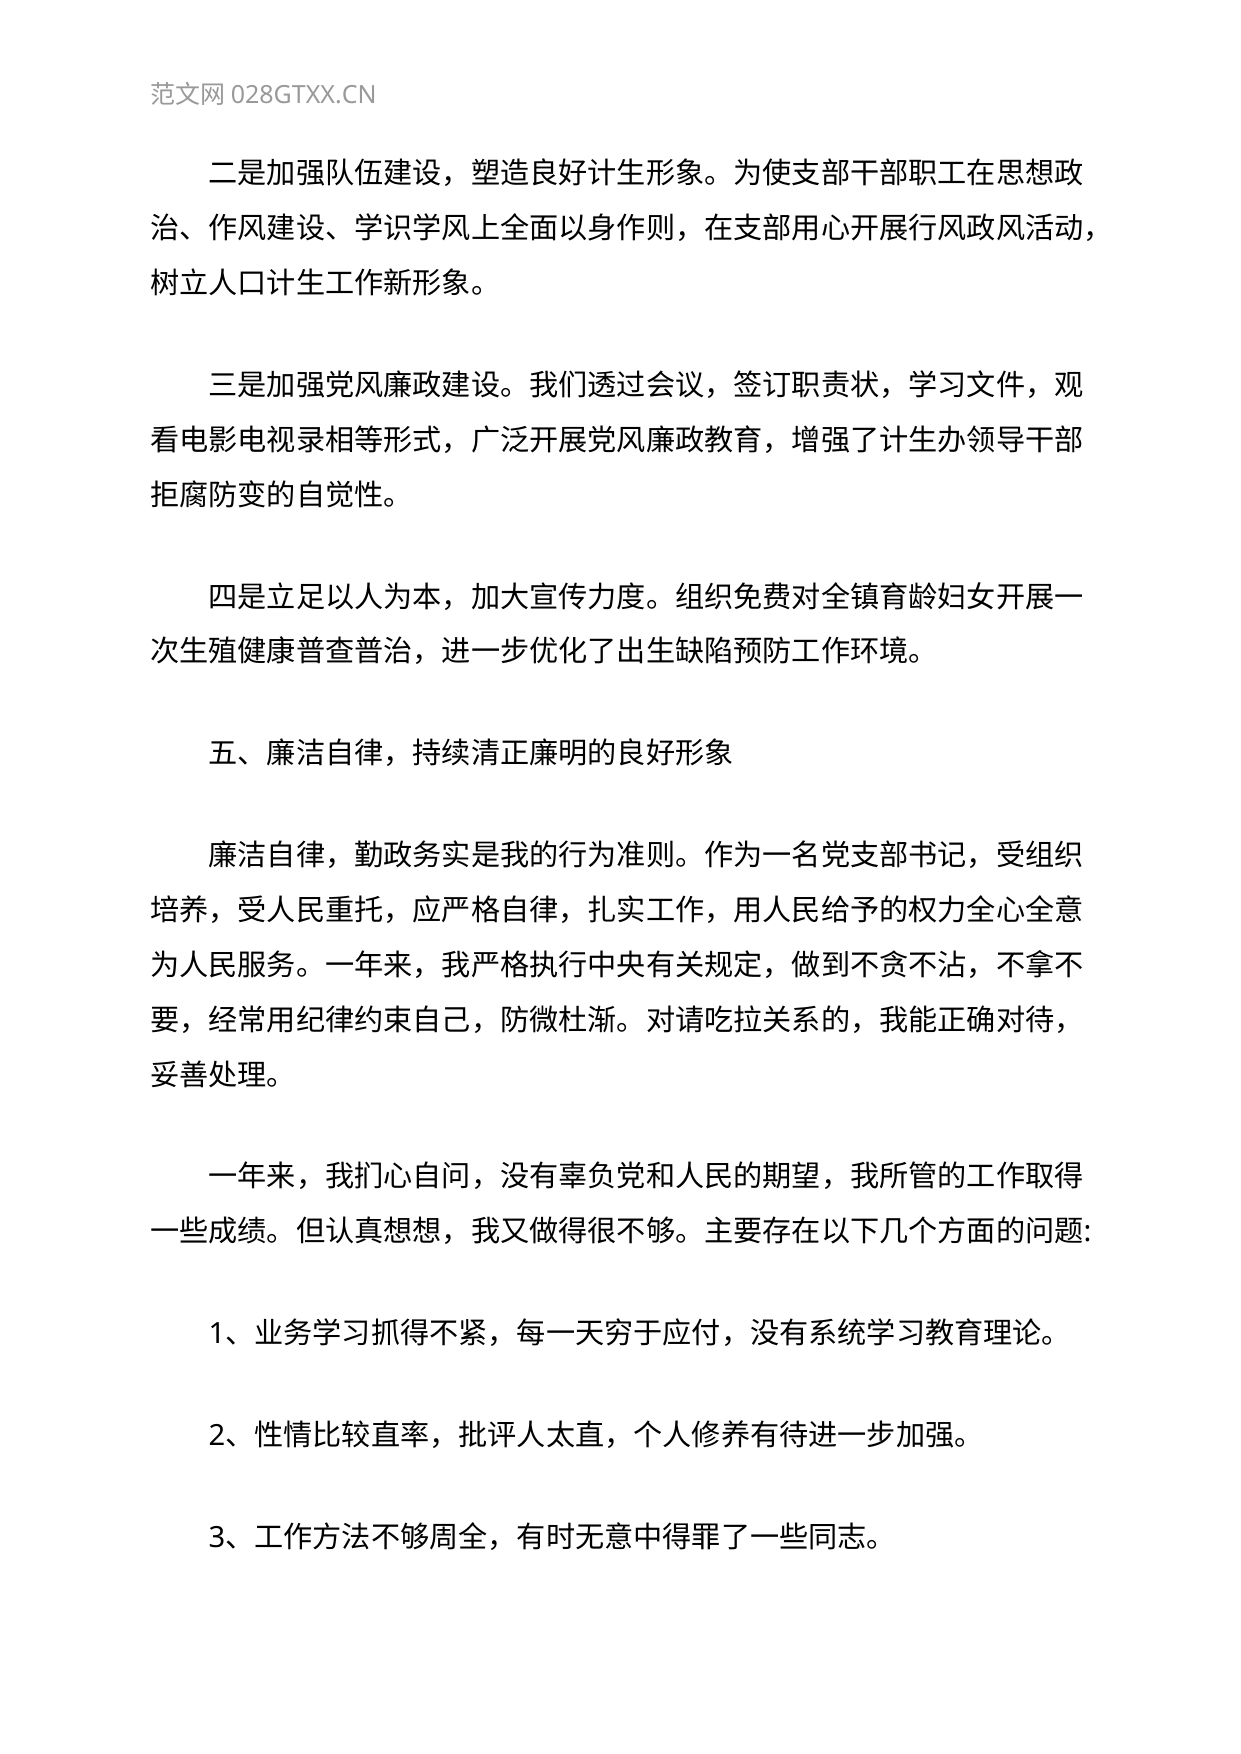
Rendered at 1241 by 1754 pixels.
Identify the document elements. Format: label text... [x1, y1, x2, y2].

text 一年来，我扪心自问，没有辜负党和人民的期望，我所管的工作取得一些成绩。但认真想想，我又做得很不够。主要存在以下几个方面的问题: [150, 1153, 1090, 1250]
text 三是加强党风廉政建设。我们透过会议，签订职责状，学习文件，观看电影电视录相等形式，广泛开展党风廉政教育，增强了计生办领导干部拒腐防变的自觉性。 [150, 362, 1090, 514]
text 廉洁自律，勤政务实是我的行为准则。作为一名党支部书记，受组织培养，受人民重托，应严格自律，扎实工作，用人民给予的权力全心全意为人民服务。一年来，我严格执行中央有关规定，做到不贪不沾，不拿不要，经常用纪律约束自己，防微杜渐。对请吃拉关系的，我能正确对待，妥善处理。 [150, 832, 1090, 1093]
text 二是加强队伍建设，塑造良好计生形象。为使支部干部职工在思想政治、作风建设、学识学风上全面以身作则，在支部用心开展行风政风活动，树立人口计生工作新形象。 [150, 150, 1090, 302]
text 五、廉洁自律，持续清正廉明的良好形象 [150, 730, 1090, 772]
text 四是立足以人为本，加大宣传力度。组织免费对全镇育龄妇女开展一次生殖健康普查普治，进一步优化了出生缺陷预防工作环境。 [150, 573, 1090, 670]
text 3、工作方法不够周全，有时无意中得罪了一些同志。 [150, 1514, 1090, 1556]
text 1、业务学习抓得不紧，每一天穷于应付，没有系统学习教育理论。 [150, 1310, 1090, 1352]
text 2、性情比较直率，批评人太直，个人修养有待进一步加强。 [150, 1412, 1090, 1454]
